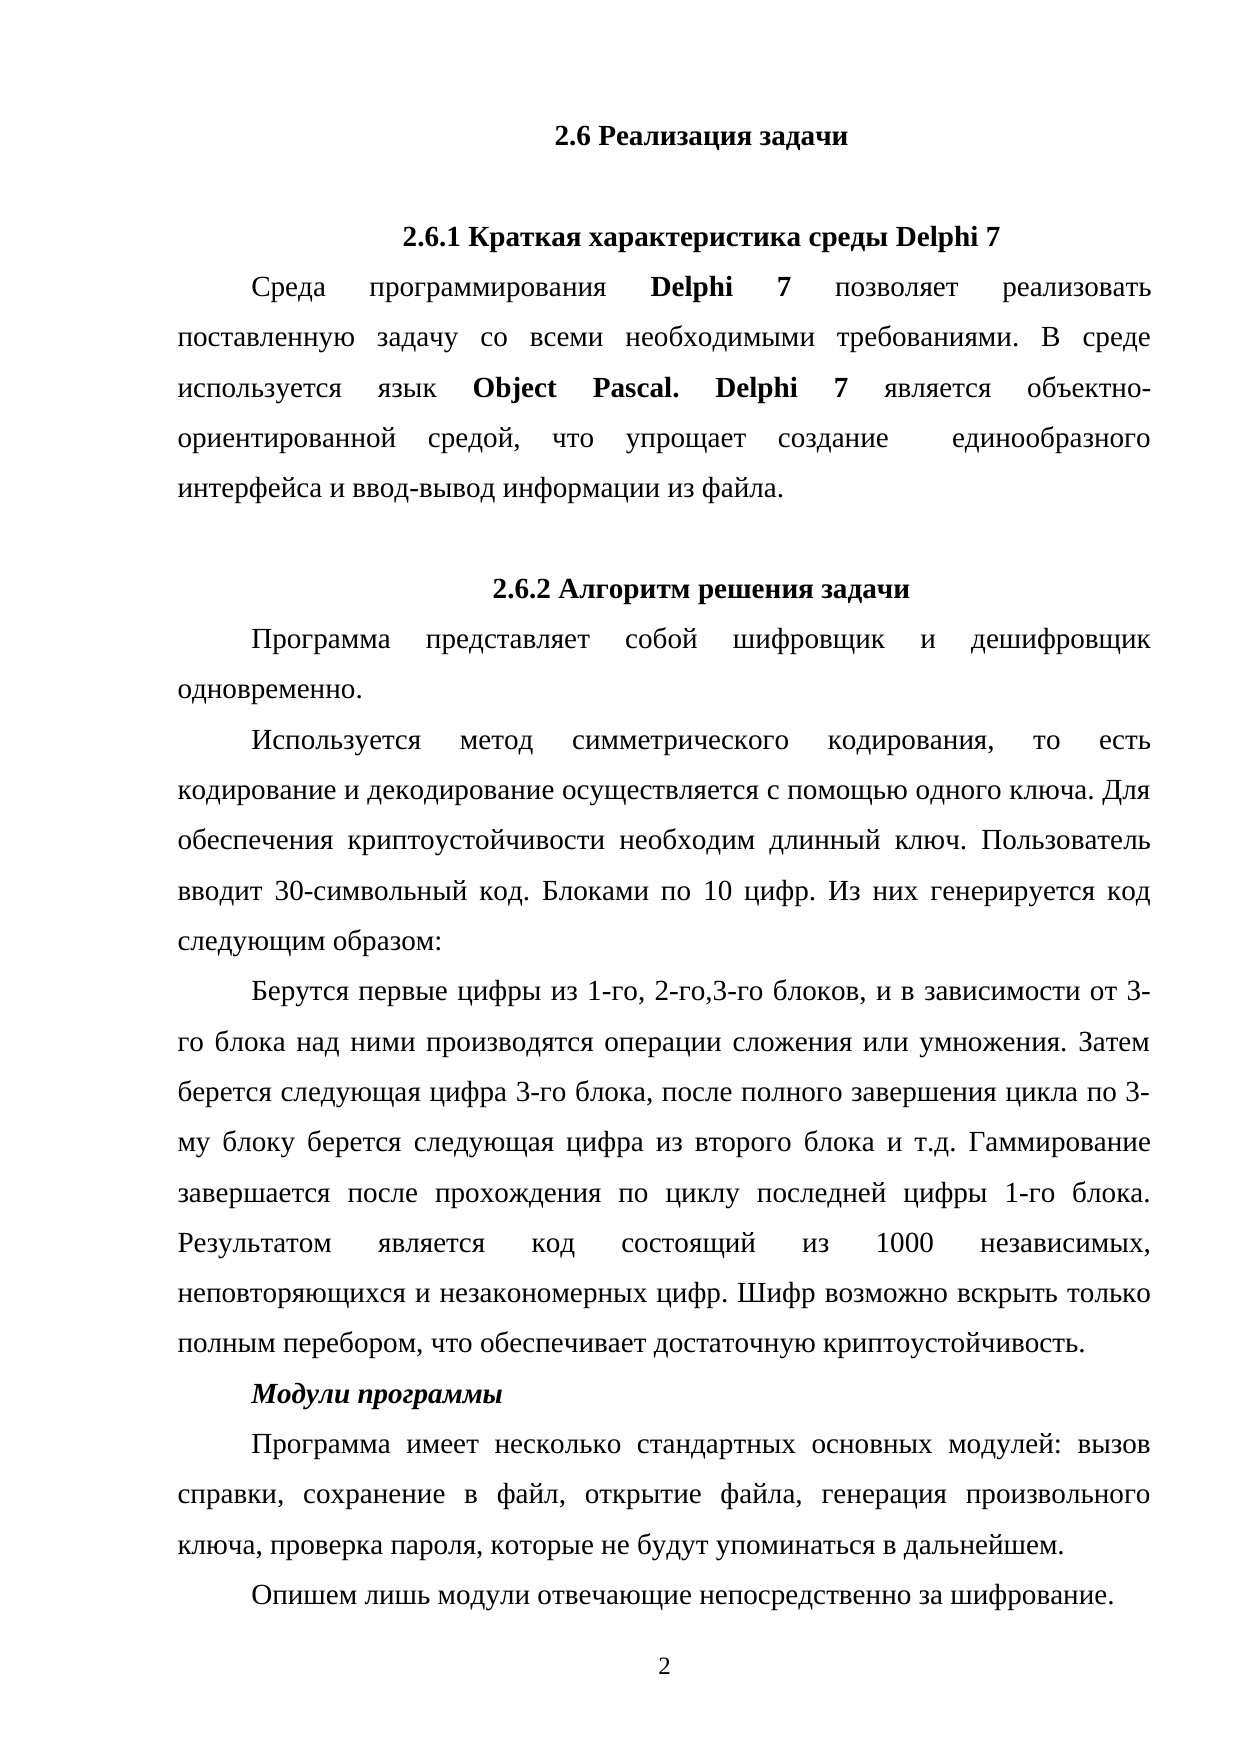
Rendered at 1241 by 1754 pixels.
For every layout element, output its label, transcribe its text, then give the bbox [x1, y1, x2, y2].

text Используется метод симметрического кодирования, то есть кодирование и декодирование осуществляется с помощью одного ключа. Для обеспечения криптоустойчивости необходим длинный ключ. Пользователь вводит 30-символьный код. Блоками по 10 цифр. Из них генерируется код следующим образом: [177, 722, 1152, 957]
text Берутся первые цифры из 1-го, 2-го,3-го блоков, и в зависимости от 3-го блока над ними производятся операции сложения или умножения. Затем берется следующая цифра 3-го блока, после полного завершения цикла по 3-му блоку берется следующая цифра из второго блока и т.д. Гаммирование завершается после прохождения по циклу последней цифры 1-го блока. Результатом является код состоящий из 1000 независимых, неповторяющихся и незакономерных цифр. Шифр возможно вскрыть только полным перебором, что обеспечивает достаточную криптоустойчивость. [177, 973, 1152, 1359]
subtitle 2.6.1 Краткая характеристика среды Delphi 7 [177, 219, 1152, 252]
text 2.6 Реализация задачи [177, 118, 1152, 152]
text Среда программирования Delphi 7 позволяет реализовать поставленную задачу со всеми необходимыми требованиями. В среде используется язык Object Pascal. Delphi 7 является объектно-ориентированной средой, что упрощает создание единообразного интерфейса и ввод-вывод информации из файла. [177, 269, 1152, 504]
text Программа представляет собой шифровщик и дешифровщик одновременно. [177, 621, 1152, 705]
subtitle Модули программы [177, 1376, 1152, 1409]
text Опишем лишь модули отвечающие непосредственно за шифрование. [177, 1577, 1152, 1611]
text Программа имеет несколько стандартных основных модулей: вызов справки, сохранение в файл, открытие файла, генерация произвольного ключа, проверка пароля, которые не будут упоминаться в дальнейшем. [177, 1426, 1152, 1560]
subtitle 2.6.2 Алгоритм решения задачи [177, 571, 1152, 604]
